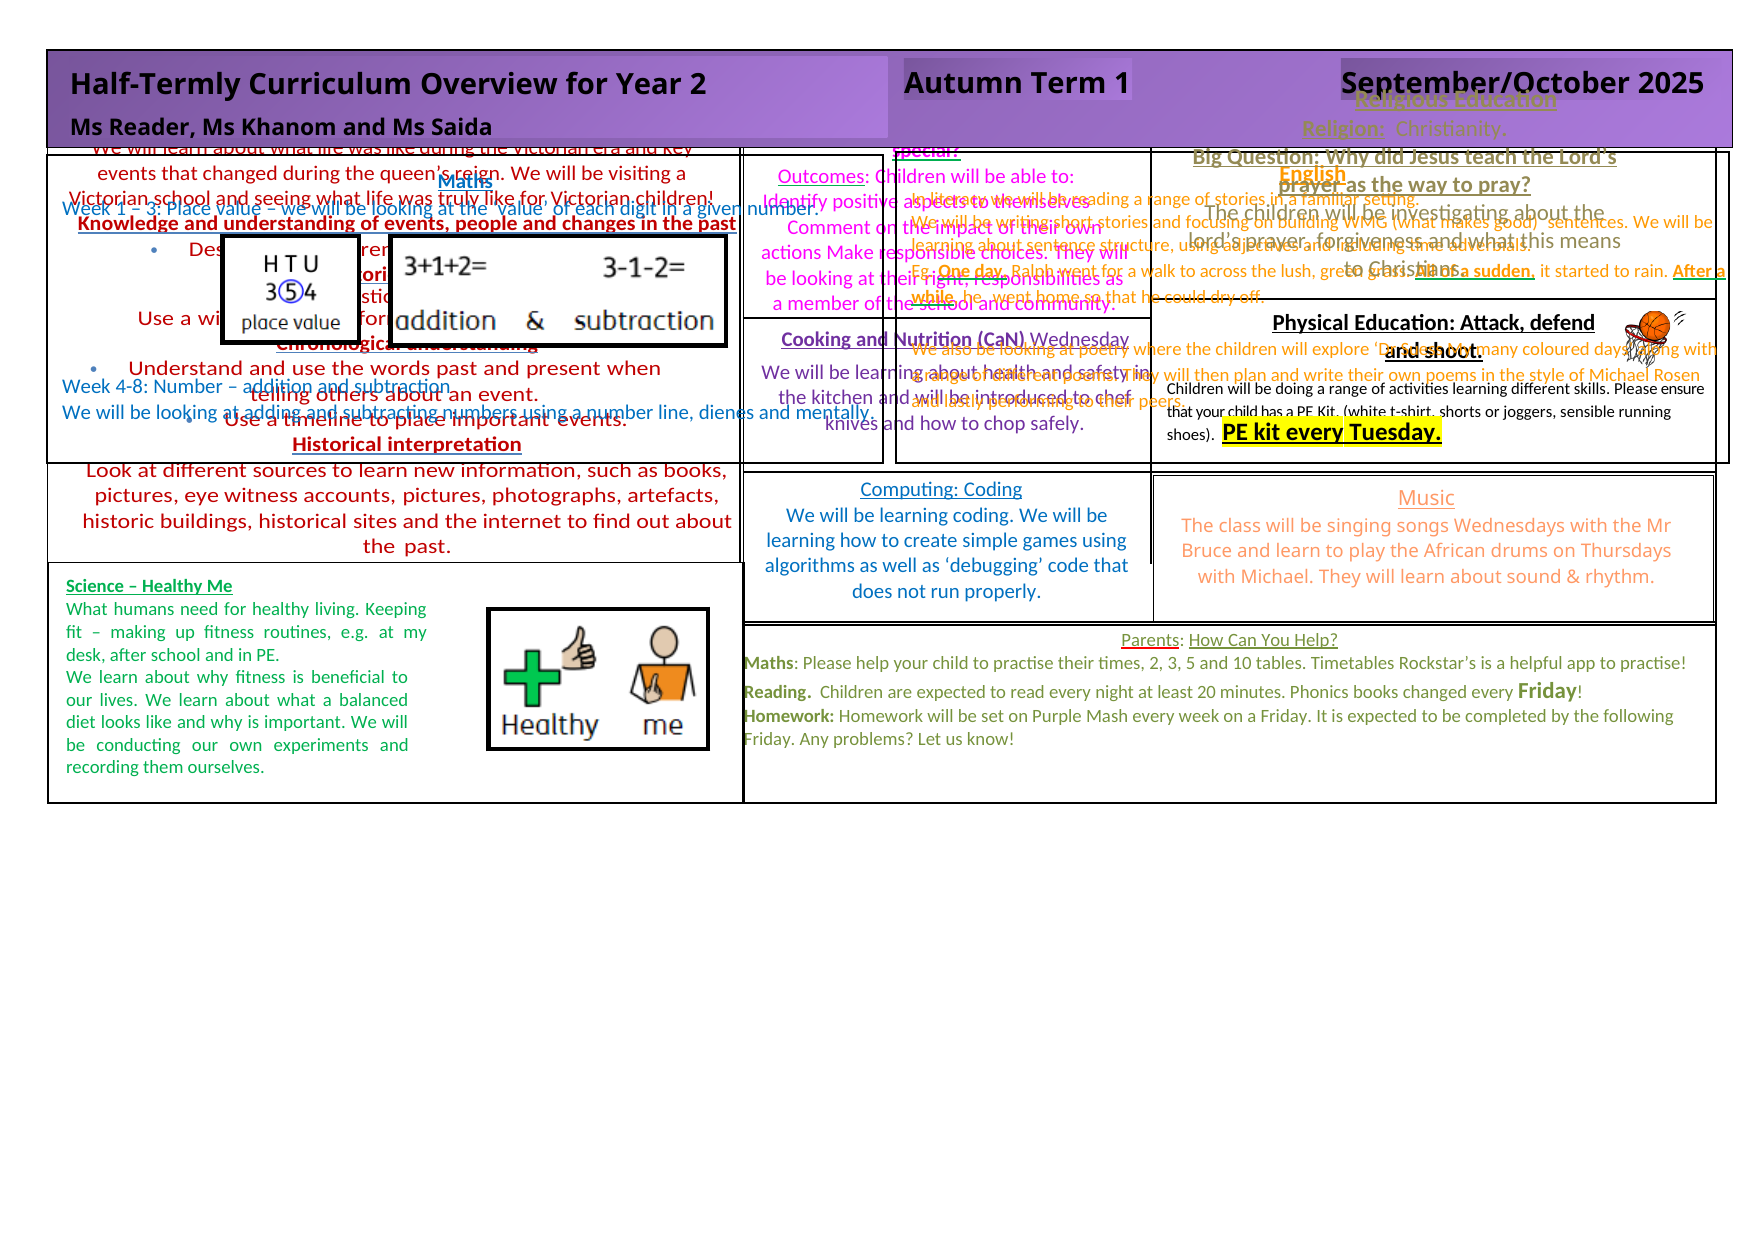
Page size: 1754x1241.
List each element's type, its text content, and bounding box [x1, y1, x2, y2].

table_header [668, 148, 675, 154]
table_cell Parents: How Can You Help? Maths: Please help your child to practise their times, 2, 3, 5 and 10 tables. Timetables Rockstar’s is a helpful app to practise! Reading. Children are expected to read every night at least 20 minutes. Phonics books changed every Friday! Homework: Homework will be set on Purple Mash every week on a Friday. It is expected to be completed by the following Friday. Any problems? Let us know! [745, 626, 1715, 802]
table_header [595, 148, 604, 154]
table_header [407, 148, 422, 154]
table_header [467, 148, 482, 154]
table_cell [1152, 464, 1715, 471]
table_cell Science – Healthy Me What humans need for healthy living. Keeping fit – making up fitness routines, e.g. at my desk, after school and in PE. We learn about why fitness is beneficial to our lives. We learn about what a balanced diet looks like and why is important. We will be conducting our own experiments and recording them ourselves. [49, 563, 742, 802]
table_header Topic: History Key Question: What was life like during Queen Victoria’s reign? We will learn about what life was like during the Victorian era and key events that changed during the queen’s reign. We will be visiting a Victorian school and seeing what life was truly like for Victorian children! Knowledge and understanding of events, people and changes in the past Describe the differences between then and now. Historical enquiry Ask questions about the past. Use a wide range of information to answer questions. Chronological understanding Understand and use the words past and present when telling others about an event. Use a timeline to place important events. Historical interpretation Look at different sources to learn new information, such as books, pictures, eye witness accounts, pictures, photographs, artefacts, historic buildings, historical sites and the internet to find out about the past. [48, 156, 739, 462]
table_cell Cooking and Nutrition (CaN) Wednesday We will be learning about health and safety in the kitchen and will be introduced to chef knives and how to chop safely. [744, 319, 882, 462]
table_header [1152, 153, 1715, 298]
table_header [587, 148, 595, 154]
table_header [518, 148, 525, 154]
picture [225, 238, 357, 340]
table_cell Physical Education: Attack, defend and shoot. Children will be doing a range of activities learning different skills. Please ensure that your child has a PE Kit, (white t-shirt, shorts or joggers, sensible running shoes). PE kit every Tuesday. [1152, 300, 1715, 462]
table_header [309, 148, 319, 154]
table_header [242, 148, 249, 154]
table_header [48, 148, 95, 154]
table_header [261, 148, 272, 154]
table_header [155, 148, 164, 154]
picture [1623, 311, 1687, 368]
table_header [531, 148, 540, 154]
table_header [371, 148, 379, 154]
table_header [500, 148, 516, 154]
table_cell Cooking and Nutrition (CaN) Wednesday We will be learning about health and safety in the kitchen and will be introduced to chef knives and how to chop safely. [897, 319, 1150, 462]
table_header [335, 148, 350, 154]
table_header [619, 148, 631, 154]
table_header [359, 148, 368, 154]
picture [393, 238, 724, 343]
table_cell Computing: Coding We will be learning coding. We will be learning how to create simple games using algorithms as well as ‘debugging’ code that does not run properly. [744, 473, 1151, 621]
table_cell PHSE – Being Me in My World Key question: What makes me special? Outcomes: Children will be able to: Identify positive aspects to themselves Comment on the impact of their own actions Make responsible choices. They will be looking at their right, responsibilities as a member of the school and community. [897, 153, 1150, 317]
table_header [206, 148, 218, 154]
table_header Topic: History Key Question: What was life like during Queen Victoria’s reign? We will learn about what life was like during the Victorian era and key events that changed during the queen’s reign. We will be visiting a Victorian school and seeing what life was truly like for Victorian children! Knowledge and understanding of events, people and changes in the past Describe the differences between then and now. Historical enquiry Ask questions about the past. Use a wide range of information to answer questions. Chronological understanding Understand and use the words past and present when telling others about an event. Use a timeline to place important events. Historical interpretation Look at different sources to learn new information, such as books, pictures, eye witness accounts, pictures, photographs, artefacts, historic buildings, historical sites and the internet to find out about the past. [48, 464, 739, 562]
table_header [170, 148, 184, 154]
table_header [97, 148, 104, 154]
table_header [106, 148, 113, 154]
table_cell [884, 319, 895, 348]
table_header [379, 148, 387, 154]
table_cell Cooking and Nutrition (CaN) Wednesday We will be learning about health and safety in the kitchen and will be introduced to chef knives and how to chop safely. [744, 349, 1150, 471]
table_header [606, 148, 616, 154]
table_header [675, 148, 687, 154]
picture [491, 611, 706, 747]
table_cell [1154, 476, 1713, 621]
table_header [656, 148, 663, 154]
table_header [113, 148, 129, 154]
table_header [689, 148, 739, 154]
table_cell PHSE – Being Me in My World Key question: What makes me special? Outcomes: Children will be able to: Identify positive aspects to themselves Comment on the impact of their own actions Make responsible choices. They will be looking at their right, responsibilities as a member of the school and community. [744, 148, 895, 317]
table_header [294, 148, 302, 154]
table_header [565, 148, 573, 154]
